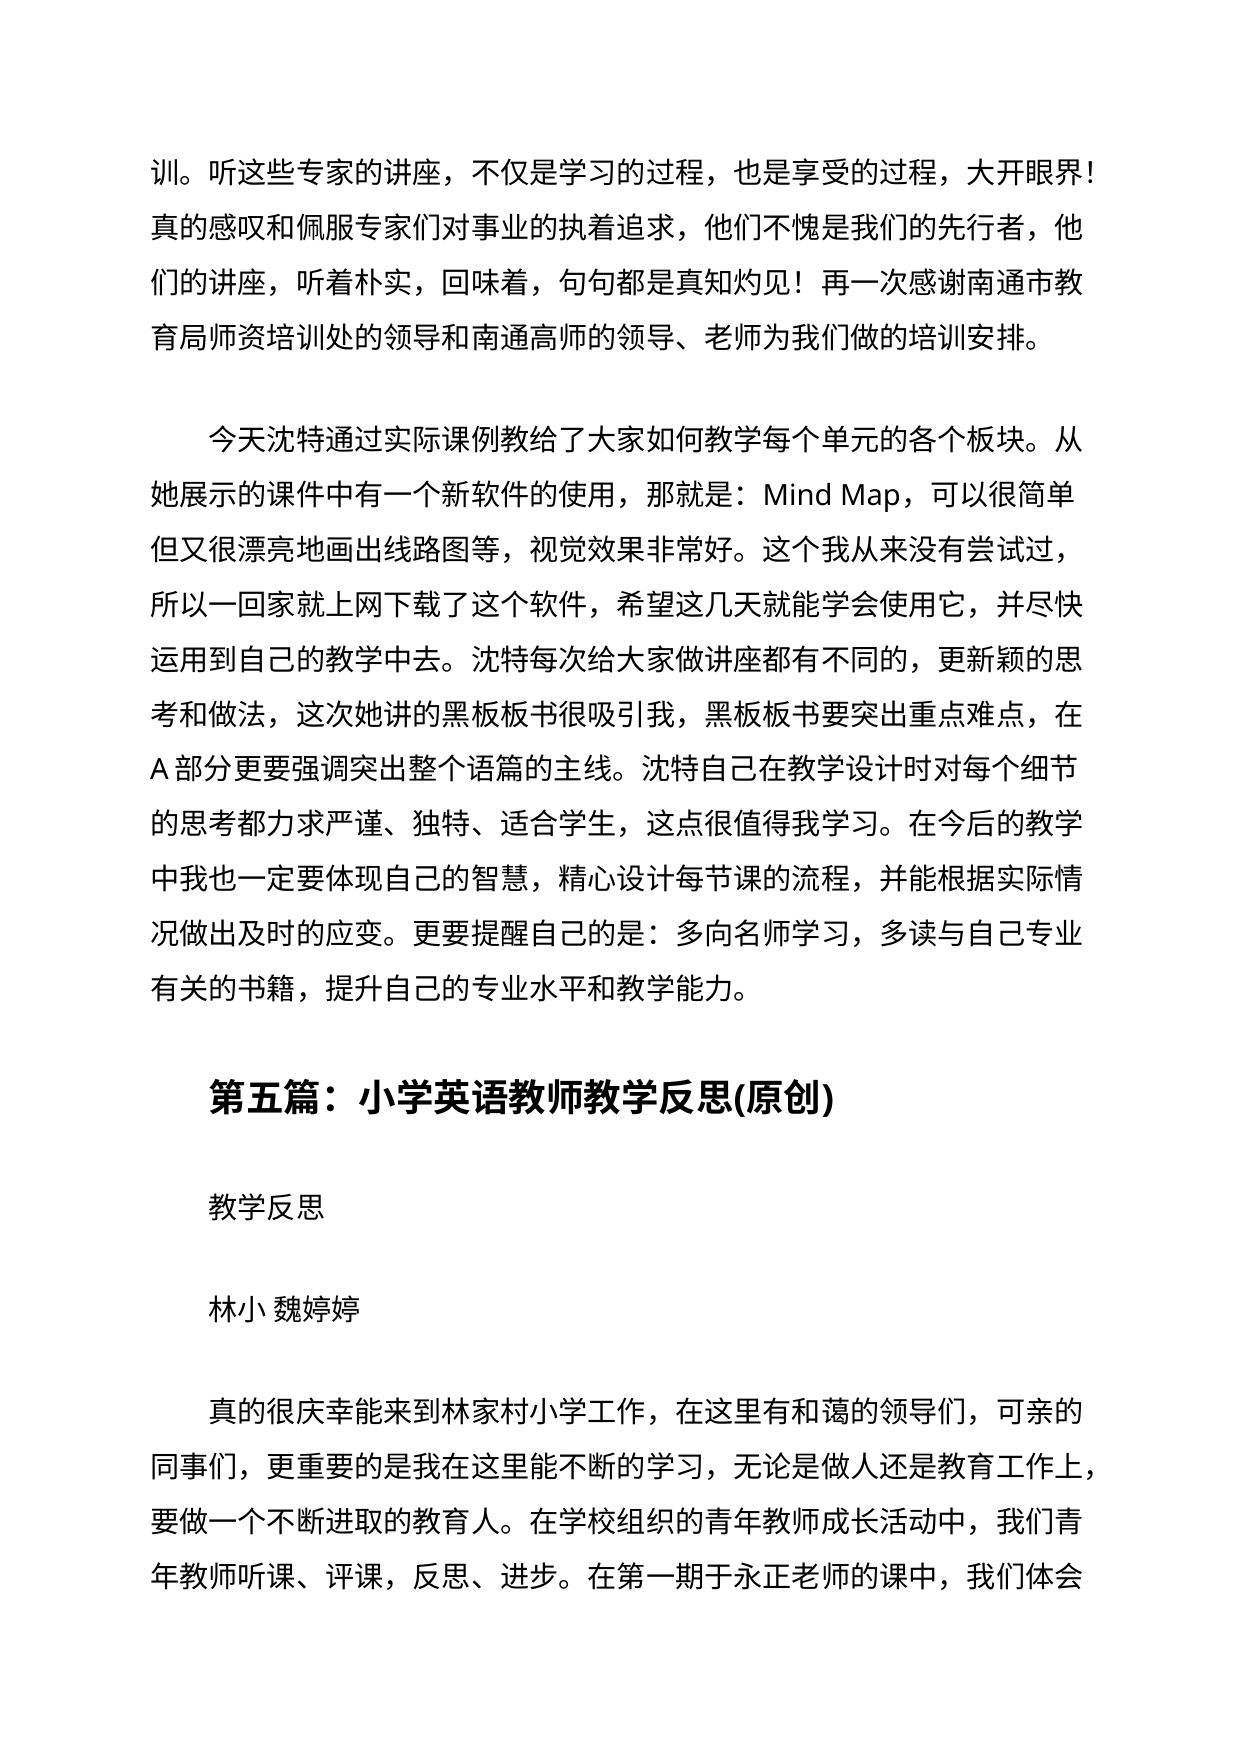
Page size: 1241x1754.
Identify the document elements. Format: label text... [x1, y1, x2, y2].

text 教学反思 [150, 1185, 1090, 1227]
text 第五篇：小学英语教师教学反思(原创) [150, 1067, 1090, 1122]
text 今天沈特通过实际课例教给了大家如何教学每个单元的各个板块。从她展示的课件中有一个新软件的使用，那就是：Mind Map，可以很简单但又很漂亮地画出线路图等，视觉效果非常好。这个我从来没有尝试过，所以一回家就上网下载了这个软件，希望这几天就能学会使用它，并尽快运用到自己的教学中去。沈特每次给大家做讲座都有不同的，更新颖的思考和做法，这次她讲的黑板板书很吸引我，黑板板书要突出重点难点，在A部分更要强调突出整个语篇的主线。沈特自己在教学设计时对每个细节的思考都力求严谨、独特、适合学生，这点很值得我学习。在今后的教学中我也一定要体现自己的智慧，精心设计每节课的流程，并能根据实际情况做出及时的应变。更要提醒自己的是：多向名师学习，多读与自己专业有关的书籍，提升自己的专业水平和教学能力。 [150, 416, 1090, 1008]
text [150, 1388, 1090, 1596]
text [150, 150, 1090, 357]
text 林小 魏婷婷 [150, 1287, 1090, 1329]
